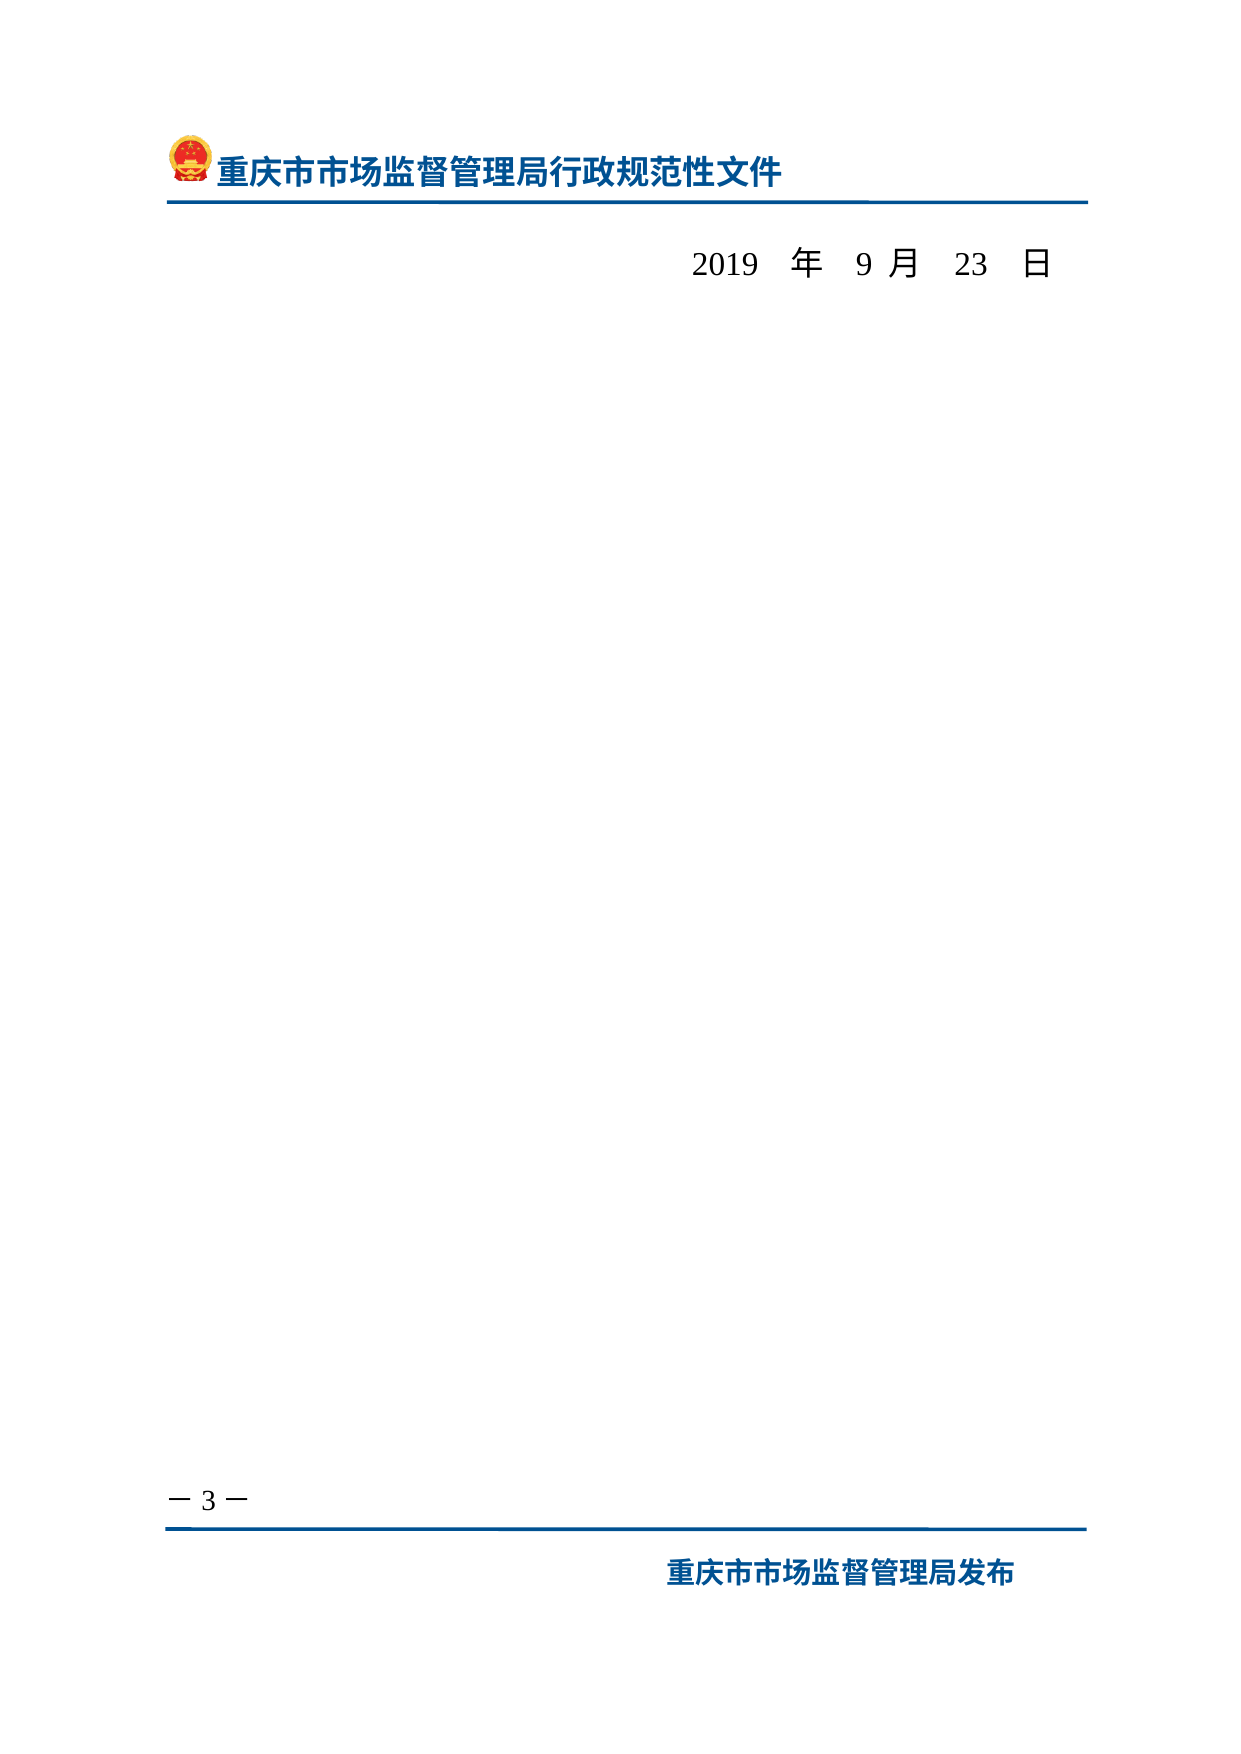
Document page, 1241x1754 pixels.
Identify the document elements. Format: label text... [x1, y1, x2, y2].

text 2019年9月23日 [167, 231, 1085, 291]
picture [165, 134, 216, 185]
